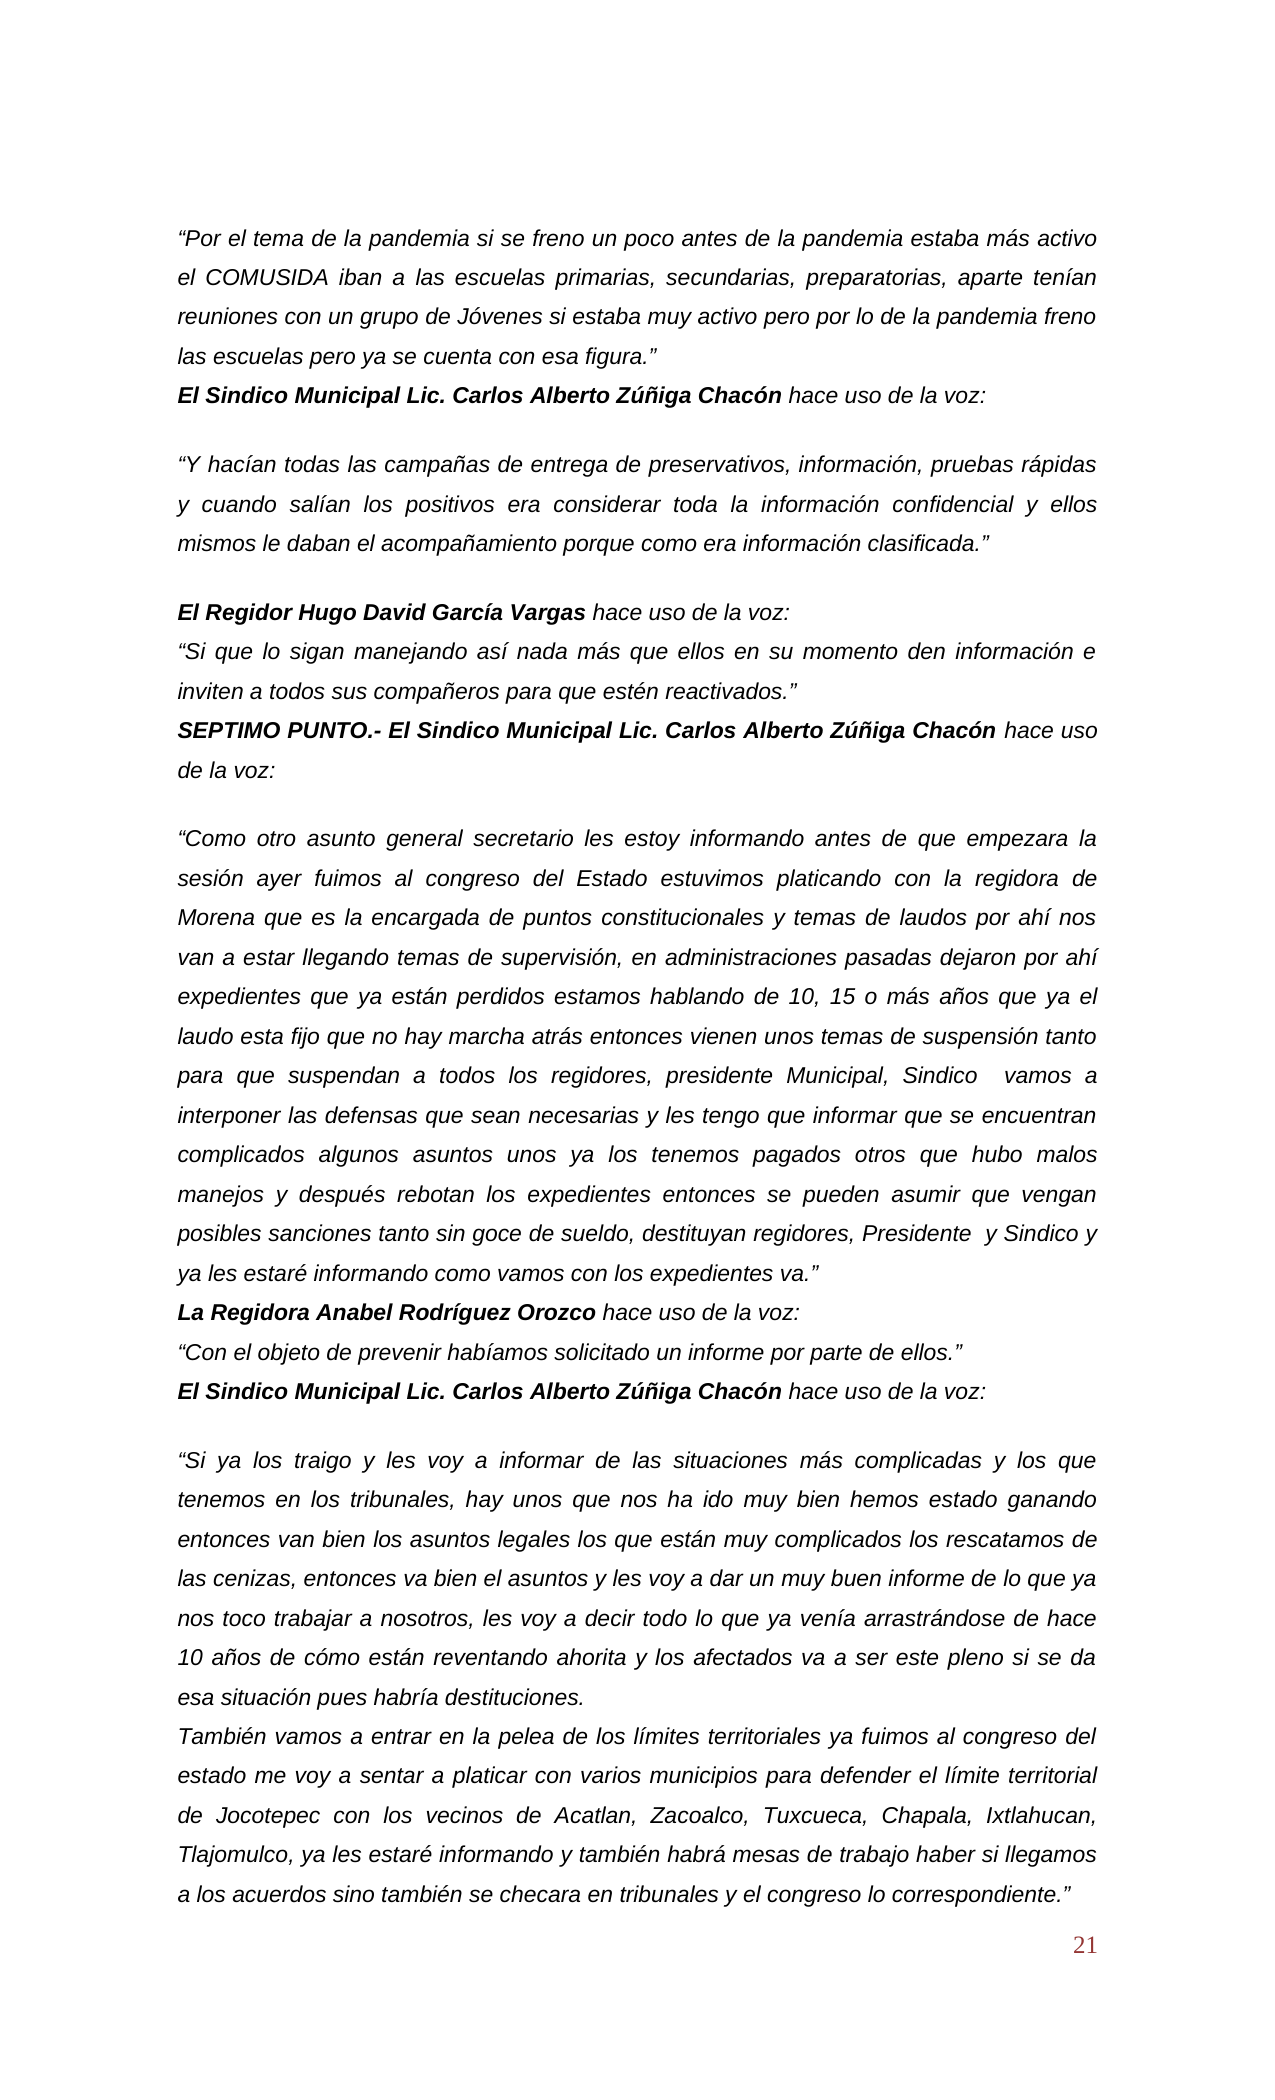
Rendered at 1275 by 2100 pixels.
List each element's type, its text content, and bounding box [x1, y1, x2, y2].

text El Sindico Municipal Lic. Carlos Alberto Zúñiga Chacón hace uso de la voz: [177, 1378, 1098, 1404]
text También vamos a entrar en la pelea de los límites territoriales ya fuimos al congreso del estado me voy a sentar a platicar con varios municipios para defender el límite territorial de Jocotepec con los vecinos de Acatlan, Zacoalco, Tuxcueca, Chapala, Ixtlahucan, Tlajomulco, ya les estaré informando y también habrá mesas de trabajo haber si llegamos a los acuerdos sino también se checara en tribunales y el congreso lo correspondiente.” [177, 1723, 1098, 1907]
text “Si ya los traigo y les voy a informar de las situaciones más complicadas y los que tenemos en los tribunales, hay unos que nos ha ido muy bien hemos estado ganando entonces van bien los asuntos legales los que están muy complicados los rescatamos de las cenizas, entonces va bien el asuntos y les voy a dar un muy buen informe de lo que ya nos toco trabajar a nosotros, les voy a decir todo lo que ya venía arrastrándose de hace 10 años de cómo están reventando ahorita y los afectados va a ser este pleno si se da esa situación pues habría destituciones. [177, 1447, 1098, 1710]
text “Por el tema de la pandemia si se freno un poco antes de la pandemia estaba más activo el COMUSIDA iban a las escuelas primarias, secundarias, preparatorias, aparte tenían reuniones con un grupo de Jóvenes si estaba muy activo pero por lo de la pandemia freno las escuelas pero ya se cuenta con esa figura.” [177, 224, 1098, 369]
text La Regidora Anabel Rodríguez Orozco hace uso de la voz: [177, 1299, 1098, 1325]
text “Y hacían todas las campañas de entrega de preservativos, información, pruebas rápidas y cuando salían los positivos era considerar toda la información confidencial y ellos mismos le daban el acompañamiento porque como era información clasificada.” [177, 451, 1098, 556]
text “Como otro asunto general secretario les estoy informando antes de que empezara la sesión ayer fuimos al congreso del Estado estuvimos platicando con la regidora de Morena que es la encargada de puntos constitucionales y temas de laudos por ahí nos van a estar llegando temas de supervisión, en administraciones pasadas dejaron por ahí expedientes que ya están perdidos estamos hablando de 10, 15 o más años que ya el laudo esta fijo que no hay marcha atrás entonces vienen unos temas de suspensión tanto para que suspendan a todos los regidores, presidente Municipal, Sindico vamos a interponer las defensas que sean necesarias y les tengo que informar que se encuentran complicados algunos asuntos unos ya los tenemos pagados otros que hubo malos manejos y después rebotan los expedientes entonces se pueden asumir que vengan posibles sanciones tanto sin goce de sueldo, destituyan regidores, Presidente y Sindico y ya les estaré informando como vamos con los expedientes va.” [177, 825, 1098, 1286]
text El Sindico Municipal Lic. Carlos Alberto Zúñiga Chacón hace uso de la voz: [177, 382, 1098, 409]
text El Regidor Hugo David García Vargas hace uso de la voz: [177, 599, 1098, 625]
text SEPTIMO PUNTO.- El Sindico Municipal Lic. Carlos Alberto Zúñiga Chacón hace uso de la voz: [177, 717, 1098, 783]
text “Si que lo sigan manejando así nada más que ellos en su momento den información e inviten a todos sus compañeros para que estén reactivados.” [177, 638, 1098, 704]
text “Con el objeto de prevenir habíamos solicitado un informe por parte de ellos.” [177, 1338, 1098, 1365]
